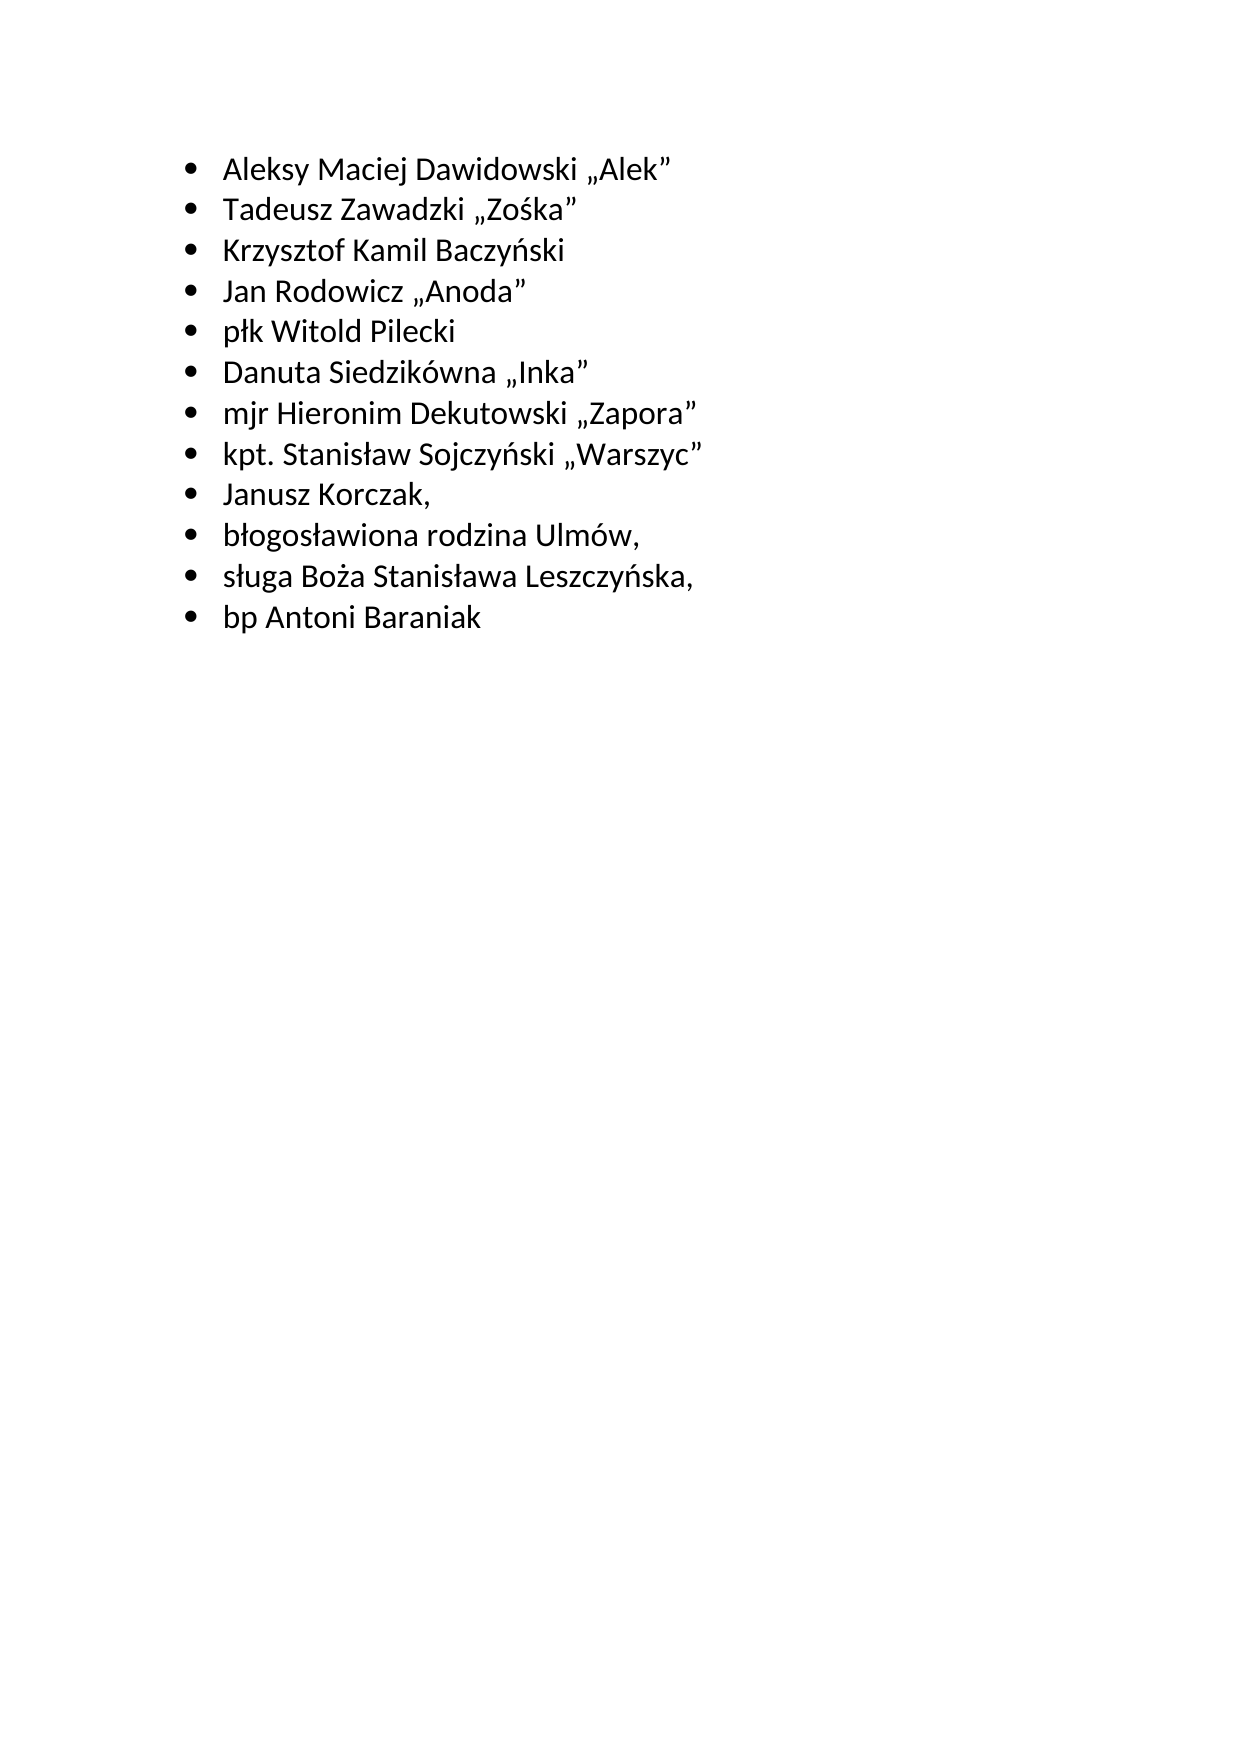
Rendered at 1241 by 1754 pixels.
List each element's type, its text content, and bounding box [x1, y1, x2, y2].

list Tadeusz Zawadzki „Zośka” [185, 188, 1093, 229]
list Aleksy Maciej Dawidowski „Alek” [185, 148, 1093, 188]
list Krzysztof Kamil Baczyński [185, 229, 1093, 270]
list mjr Hieronim Dekutowski „Zapora” [185, 392, 1093, 433]
list bp Antoni Baraniak [185, 596, 1093, 636]
list Jan Rodowicz „Anoda” [185, 270, 1093, 311]
list kpt. Stanisław Sojczyński „Warszyc” [185, 433, 1093, 473]
list Danuta Siedzikówna „Inka” [185, 351, 1093, 392]
list Janusz Korczak, [185, 473, 1093, 514]
list sługa Boża Stanisława Leszczyńska, [185, 555, 1093, 596]
list płk Witold Pilecki [185, 311, 1093, 351]
list błogosławiona rodzina Ulmów, [185, 514, 1093, 555]
